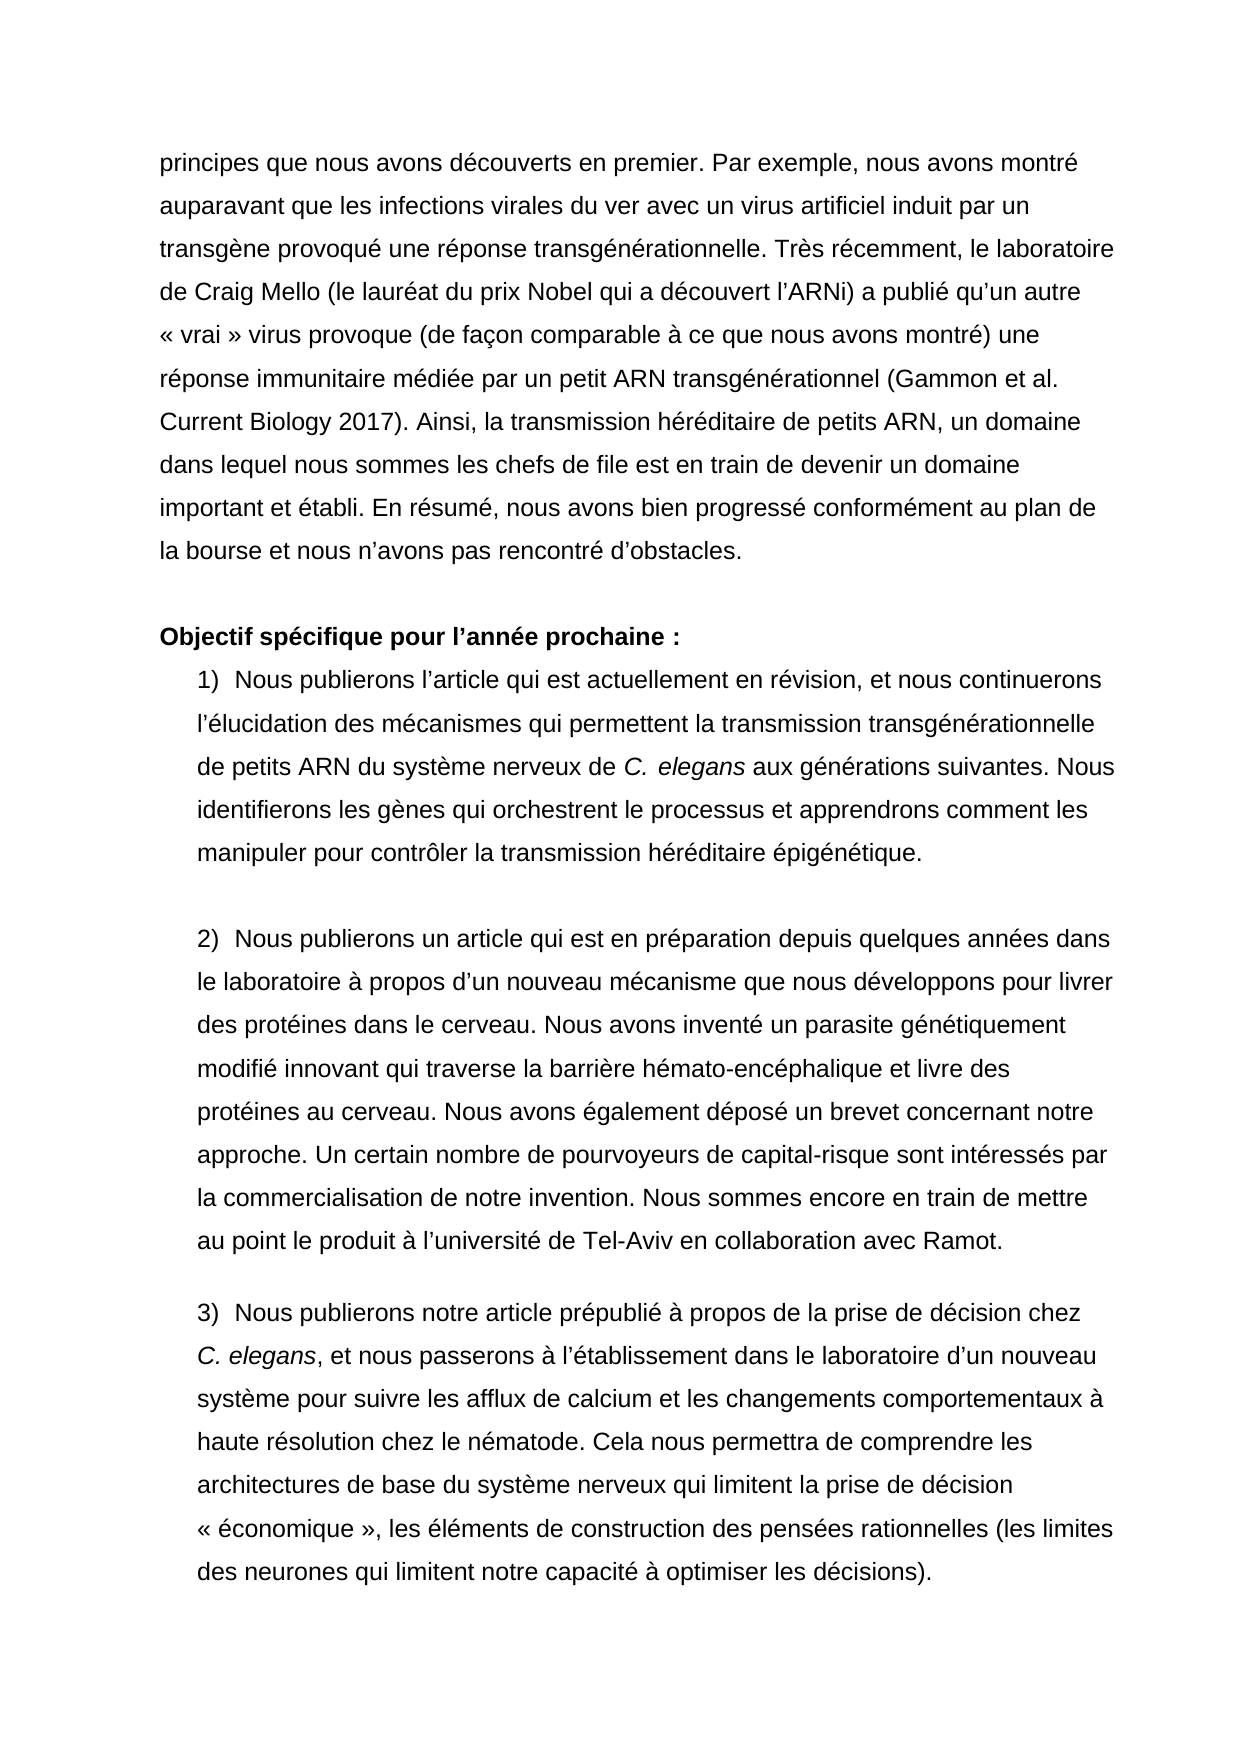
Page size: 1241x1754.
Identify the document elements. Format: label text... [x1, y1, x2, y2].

text Objectif spécifique pour l’année prochaine : [159, 622, 1116, 651]
list Nous publierons l’article qui est actuellement en révision, et nous continuerons l’élucidation des mécanismes qui permettent la transmission transgénérationnelle de petits ARN du système nerveux de C. elegans aux générations suivantes. Nous identifierons les gènes qui orchestrent le processus et apprendrons comment les manipuler pour contrôler la transmission héréditaire épigénétique. [197, 665, 1116, 867]
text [159, 148, 1116, 565]
list Nous publierons notre article prépublié à propos de la prise de décision chez C. elegans, et nous passerons à l’établissement dans le laboratoire d’un nouveau système pour suivre les afflux de calcium et les changements comportementaux à haute résolution chez le nématode. Cela nous permettra de comprendre les architectures de base du système nerveux qui limitent la prise de décision « économique », les éléments de construction des pensées rationnelles (les limites des neurones qui limitent notre capacité à optimiser les décisions). [197, 1298, 1116, 1585]
list Nous publierons un article qui est en préparation depuis quelques années dans le laboratoire à propos d’un nouveau mécanisme que nous développons pour livrer des protéines dans le cerveau. Nous avons inventé un parasite génétiquement modifié innovant qui traverse la barrière hémato-encéphalique et livre des protéines au cerveau. Nous avons également déposé un brevet concernant notre approche. Un certain nombre de pourvoyeurs de capital-risque sont intéressés par la commercialisation de notre invention. Nous sommes encore en train de mettre au point le produit à l’université de Tel-Aviv en collaboration avec Ramot. [197, 924, 1116, 1255]
